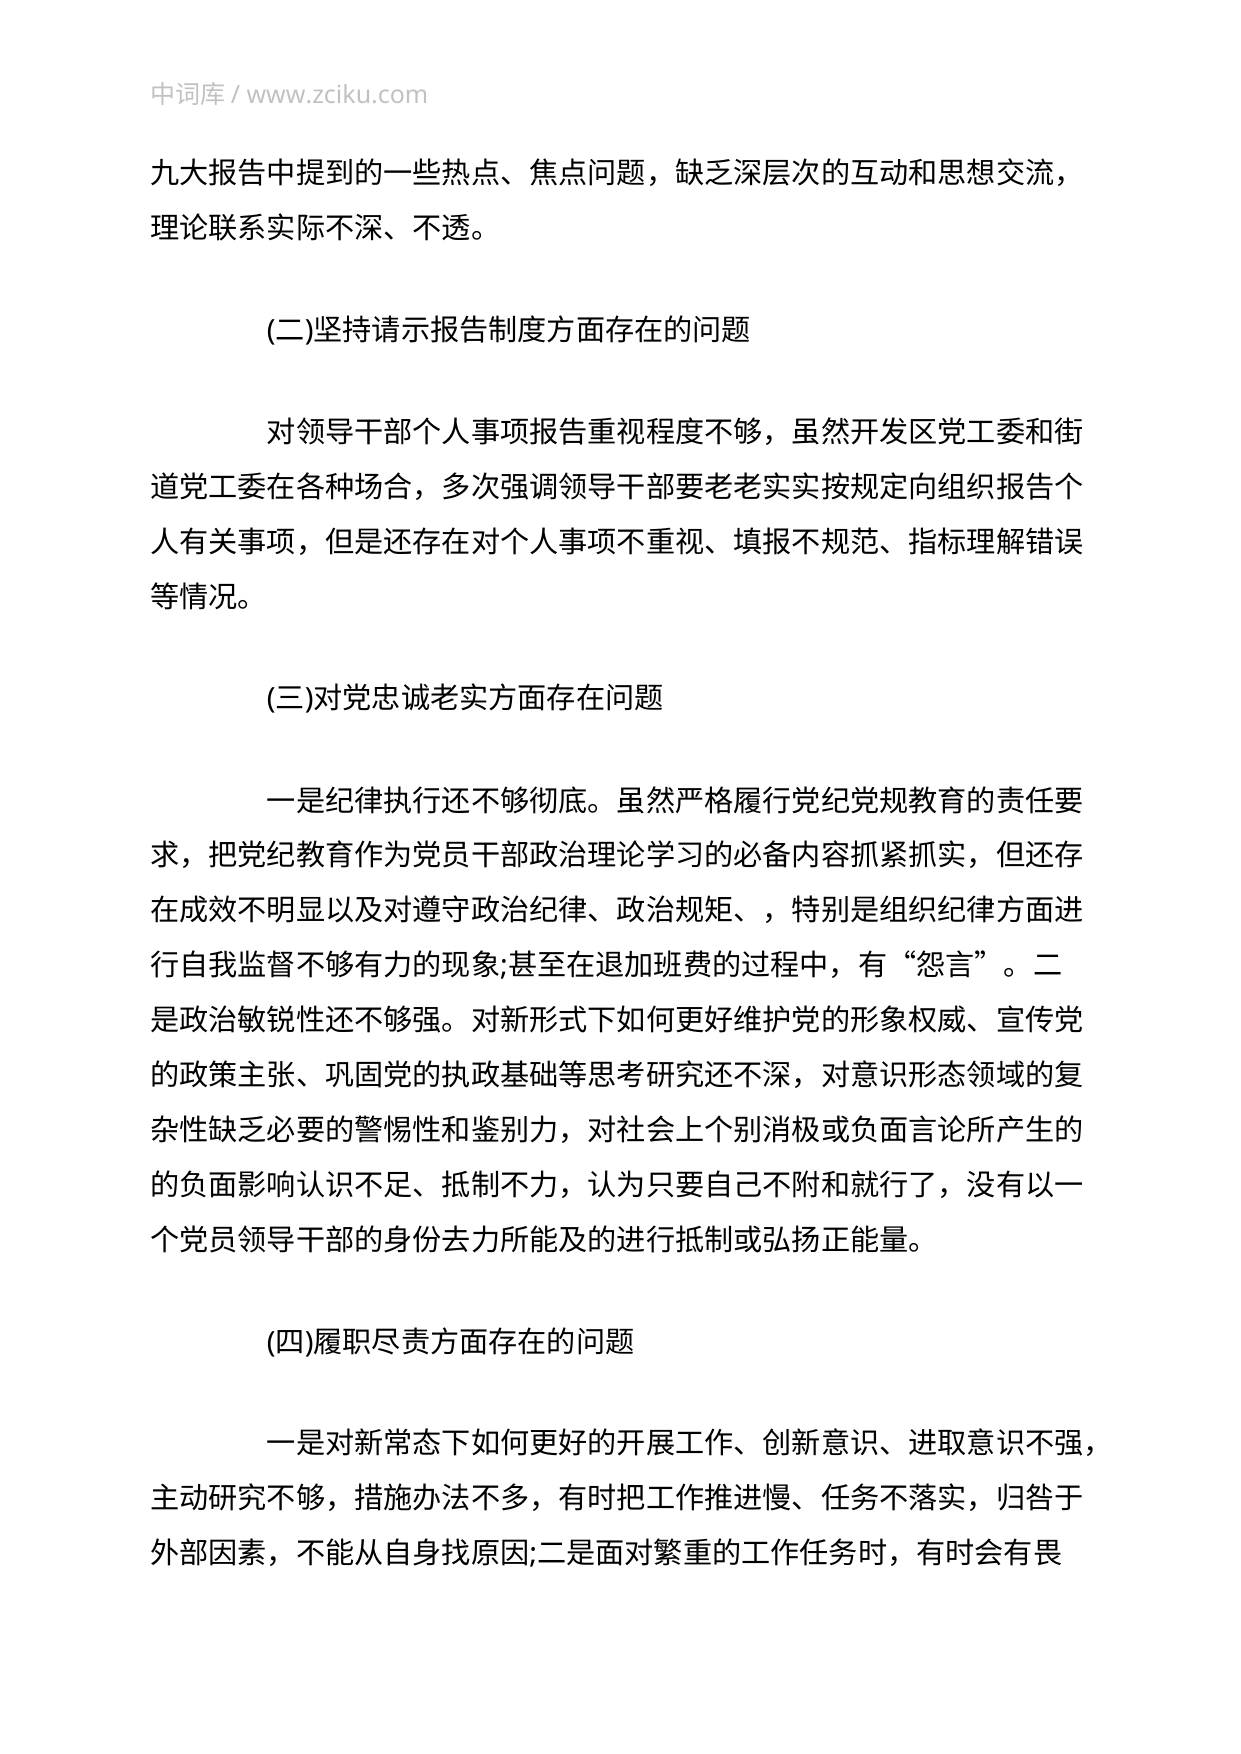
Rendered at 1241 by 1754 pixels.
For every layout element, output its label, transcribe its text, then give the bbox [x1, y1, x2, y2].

text (四)履职尽责方面存在的问题 [150, 1318, 1090, 1361]
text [150, 1420, 1090, 1572]
text (二)坚持请示报告制度方面存在的问题 [150, 307, 1090, 349]
text 一是纪律执行还不够彻底。虽然严格履行党纪党规教育的责任要求，把党纪教育作为党员干部政治理论学习的必备内容抓紧抓实，但还存在成效不明显以及对遵守政治纪律、政治规矩、，特别是组织纪律方面进行自我监督不够有力的现象;甚至在退加班费的过程中，有“怨言”。二是政治敏锐性还不够强。对新形式下如何更好维护党的形象权威、宣传党的政策主张、巩固党的执政基础等思考研究还不深，对意识形态领域的复杂性缺乏必要的警惕性和鉴别力，对社会上个别消极或负面言论所产生的的负面影响认识不足、抵制不力，认为只要自己不附和就行了，没有以一个党员领导干部的身份去力所能及的进行抵制或弘扬正能量。 [150, 777, 1090, 1259]
text 对领导干部个人事项报告重视程度不够，虽然开发区党工委和街道党工委在各种场合，多次强调领导干部要老老实实按规定向组织报告个人有关事项，但是还存在对个人事项不重视、填报不规范、指标理解错误等情况。 [150, 409, 1090, 616]
text (三)对党忠诚老实方面存在问题 [150, 675, 1090, 717]
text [150, 150, 1090, 247]
